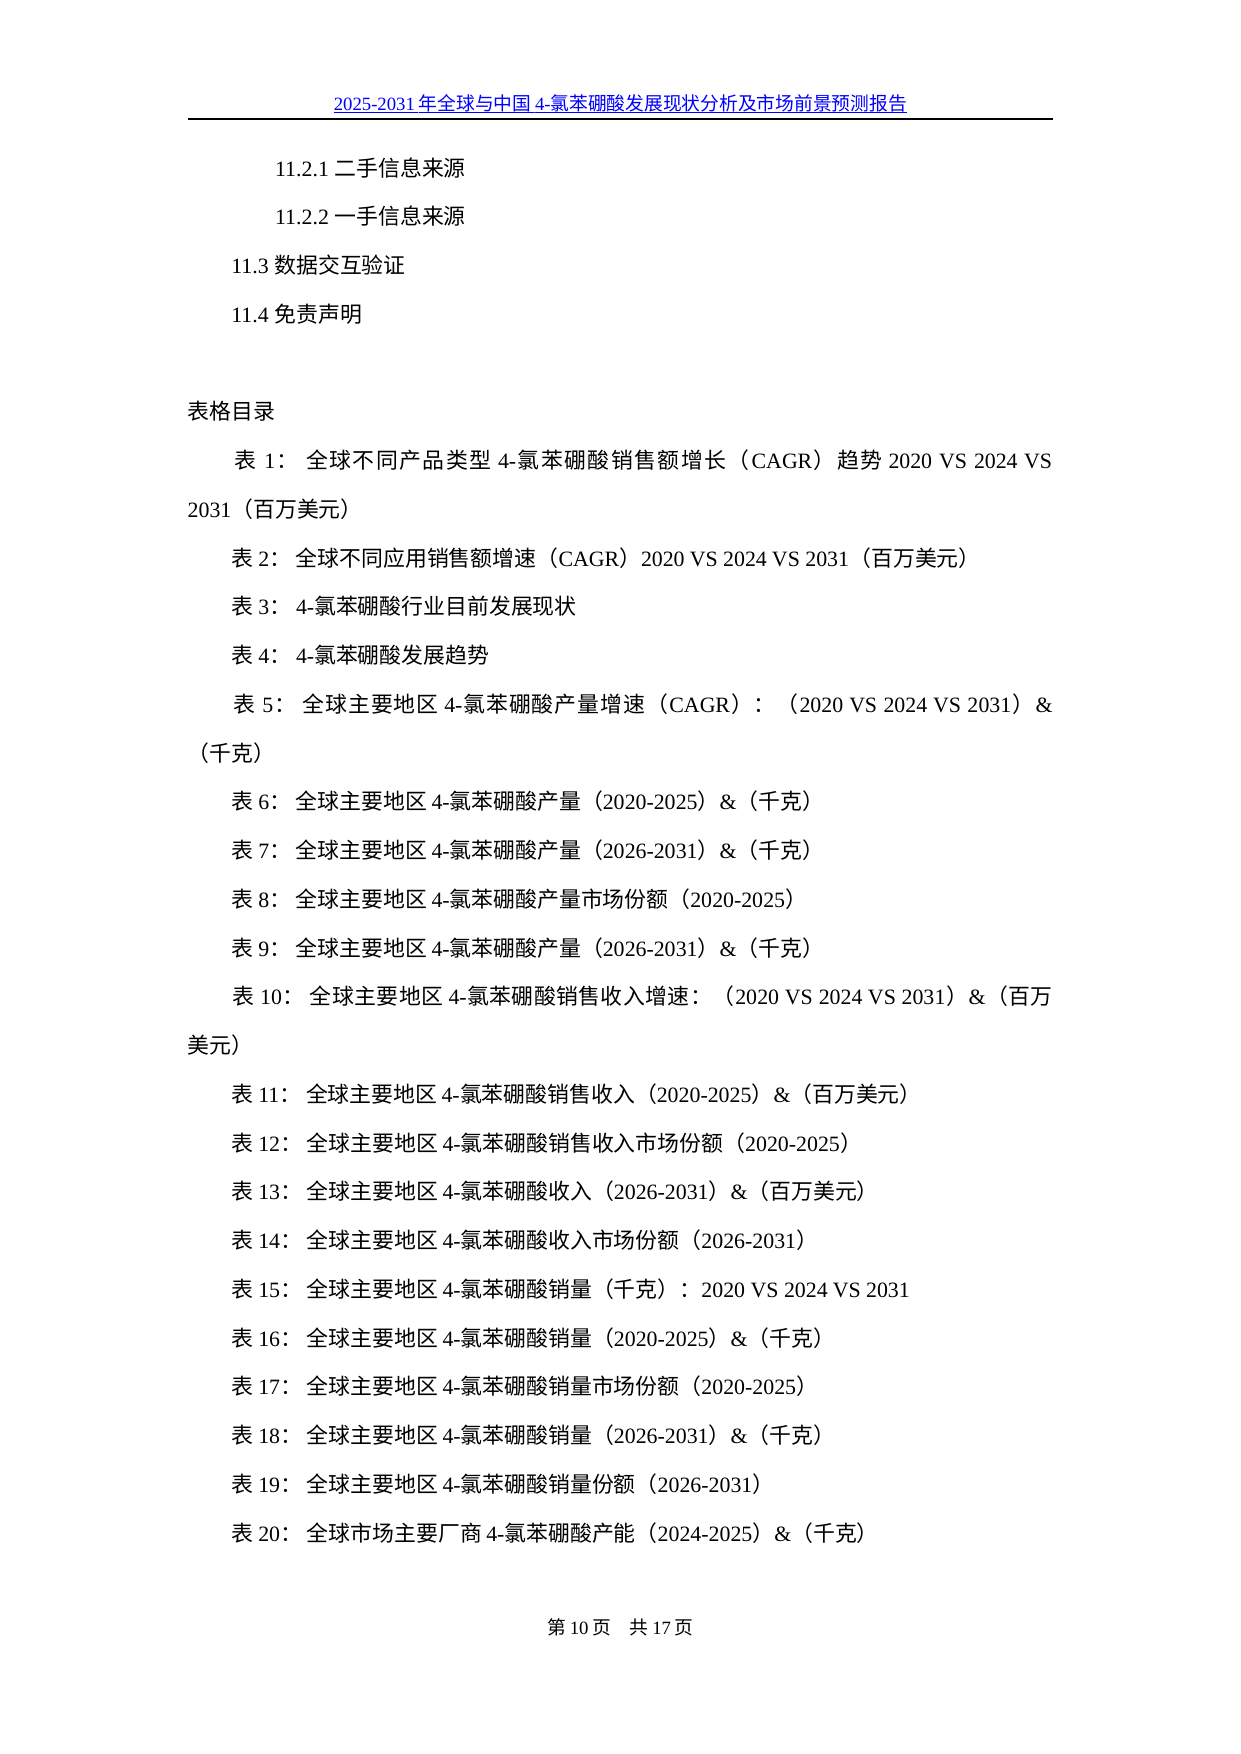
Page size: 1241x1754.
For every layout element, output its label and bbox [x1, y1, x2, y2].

text [187, 150, 1053, 1548]
